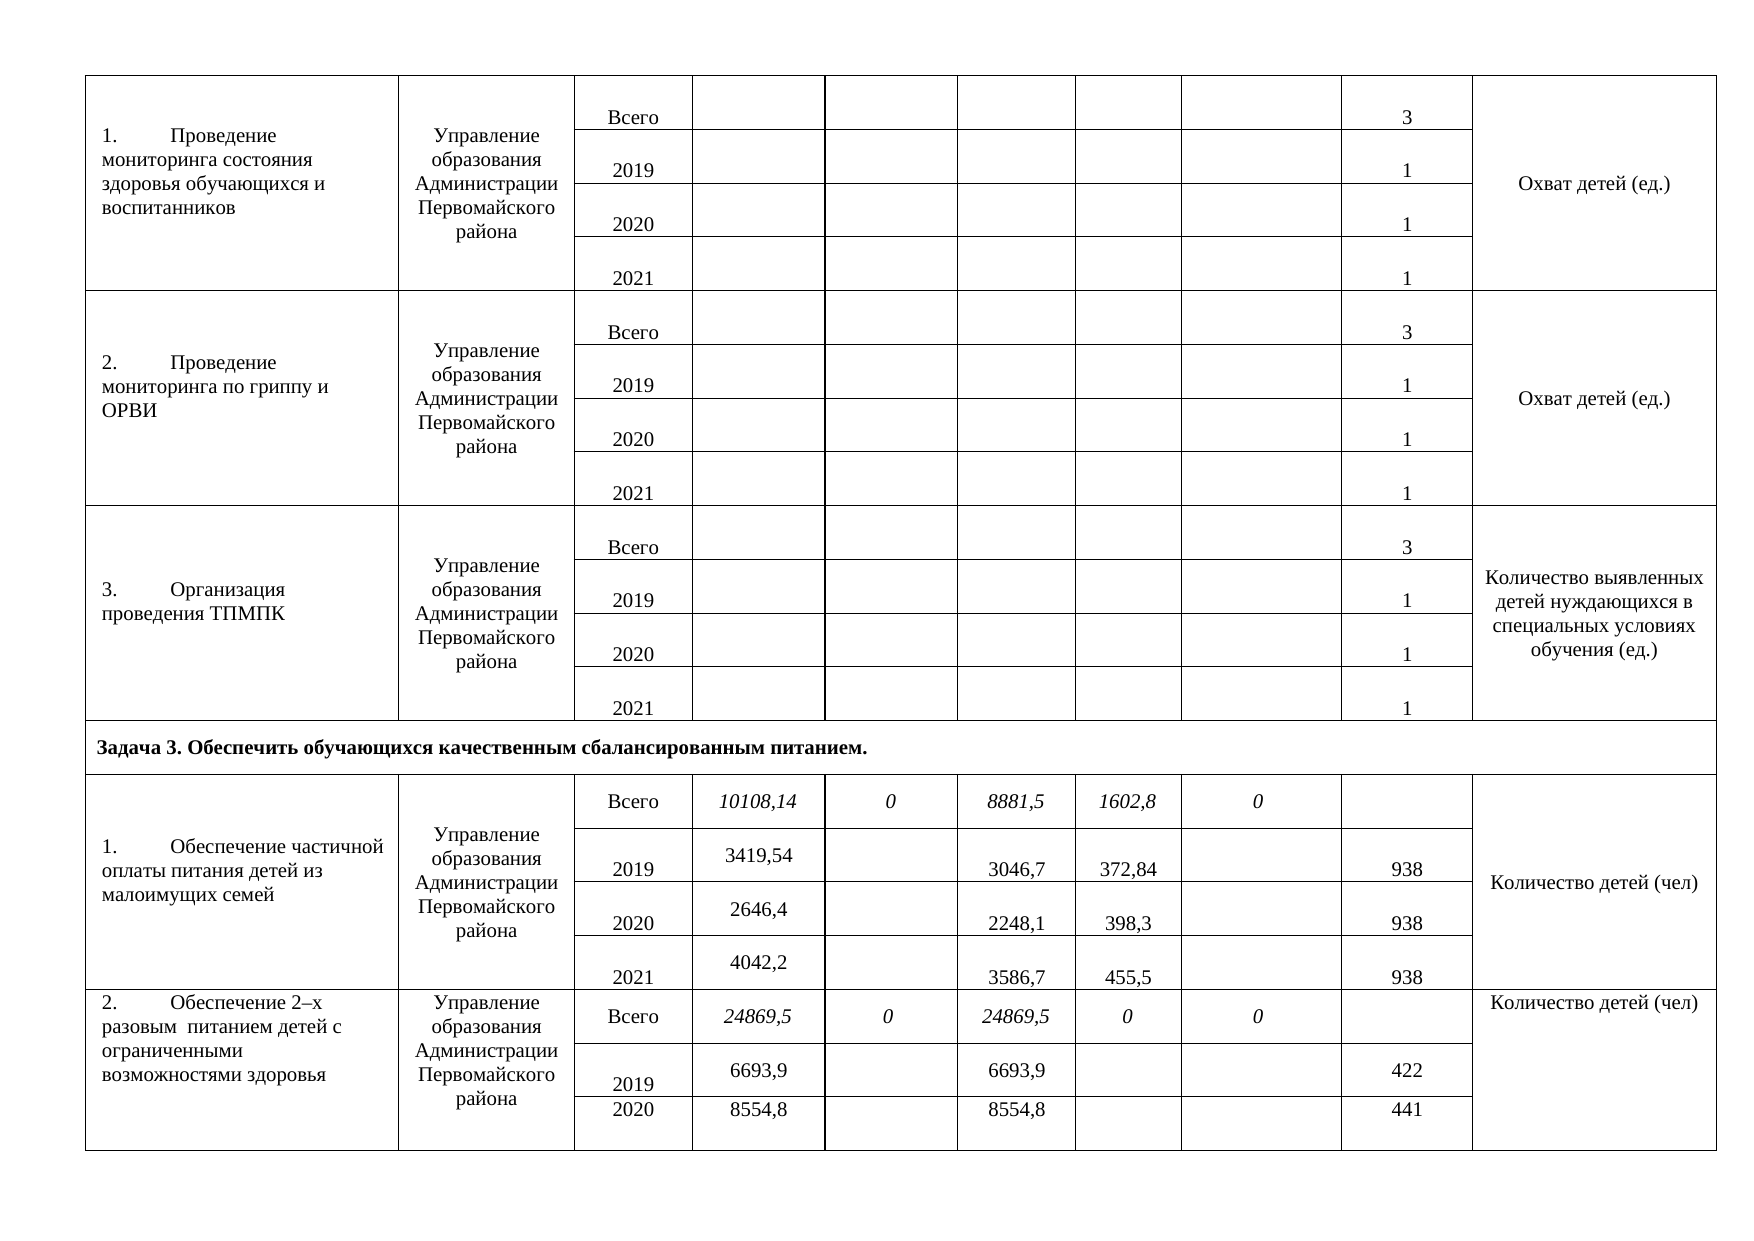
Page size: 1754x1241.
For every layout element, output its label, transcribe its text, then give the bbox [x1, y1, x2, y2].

table_cell [1182, 130, 1341, 182]
table_cell 2019 [575, 345, 692, 397]
table_cell 8881,5 [958, 775, 1075, 827]
table_cell [1182, 560, 1341, 612]
table_cell [826, 1044, 957, 1096]
table_cell [1076, 614, 1181, 666]
table_cell 6693,9 [958, 1044, 1075, 1096]
table_cell 2019 [575, 829, 692, 881]
table_cell Количество выявленных детей нуждающихся в специальных условиях обучения (ед.) [1473, 506, 1716, 720]
table_cell 3419,54 [693, 829, 824, 881]
table_cell 2020 [575, 1097, 692, 1150]
table_cell [1342, 990, 1472, 1042]
table_cell Всего [575, 506, 692, 559]
table_cell Проведение мониторинга по гриппу и ОРВИ [86, 291, 398, 505]
table_cell 2021 [575, 667, 692, 720]
table_cell Организация проведения ТПМПК [86, 506, 398, 720]
table_cell 2021 [575, 237, 692, 290]
table_cell 1 [1342, 560, 1472, 612]
table_cell [826, 452, 957, 505]
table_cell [399, 76, 574, 290]
table_cell 1 [1342, 345, 1472, 397]
table_cell [693, 76, 824, 129]
table_cell 6693,9 [693, 1044, 824, 1096]
table_cell [958, 237, 1075, 290]
table_cell [826, 560, 957, 612]
table_cell [958, 667, 1075, 720]
table_cell 3586,7 [958, 936, 1075, 989]
table_cell [826, 829, 957, 881]
table_cell Количество детей (чел) [1473, 775, 1716, 989]
table_cell 3046,7 [958, 829, 1075, 881]
table_cell 938 [1342, 882, 1472, 935]
table_cell 0 [1182, 775, 1341, 827]
table_cell 24869,5 [958, 990, 1075, 1042]
table_cell [1717, 720, 1754, 774]
table_cell [693, 667, 824, 720]
table_cell [1182, 1097, 1341, 1150]
table_cell [826, 237, 957, 290]
table_cell Управление образования Администрации Первомайского района [399, 506, 574, 720]
table_cell [826, 936, 957, 989]
table_cell Охват детей (ед.) [1473, 291, 1716, 505]
table_cell [1076, 1097, 1181, 1150]
table_cell 1 [1342, 237, 1472, 290]
table_cell [1182, 829, 1341, 881]
table_cell [958, 399, 1075, 451]
table_cell [1076, 667, 1181, 720]
table_cell [1182, 399, 1341, 451]
table_cell [693, 399, 824, 451]
table_cell 10108,14 [693, 775, 824, 827]
table_cell 455,5 [1076, 936, 1181, 989]
table_cell 3 [1342, 506, 1472, 559]
table_cell 398,3 [1076, 882, 1181, 935]
table_cell [958, 614, 1075, 666]
table_cell Обеспечение 2–х разовым питанием детей с ограниченными возможностями здоровья [86, 990, 398, 1150]
table_cell [958, 184, 1075, 236]
table_cell [826, 184, 957, 236]
table_cell 2248,1 [958, 882, 1075, 935]
table_cell 2021 [575, 936, 692, 989]
table_cell [958, 506, 1075, 559]
table_cell [693, 506, 824, 559]
table_cell [1076, 506, 1181, 559]
table_cell [693, 345, 824, 397]
table_cell [826, 506, 957, 559]
table_cell [1182, 291, 1341, 344]
table_cell 2019 [575, 560, 692, 612]
table_cell 1 [1342, 184, 1472, 236]
table_cell [693, 452, 824, 505]
table_cell Задача 3. Обеспечить обучающихся качественным сбалансированным питанием. [86, 721, 1716, 774]
table_cell 2019 [575, 130, 692, 182]
table_cell [1342, 775, 1472, 827]
table_cell 1 [1342, 399, 1472, 451]
table_cell [693, 237, 824, 290]
table_cell [1076, 184, 1181, 236]
table_cell 1 [1342, 130, 1472, 182]
table_cell [1182, 237, 1341, 290]
table_cell [1076, 452, 1181, 505]
table_cell 938 [1342, 936, 1472, 989]
table_cell [1076, 291, 1181, 344]
table_cell 0 [1182, 990, 1341, 1042]
table_cell [1182, 452, 1341, 505]
table_cell [1182, 506, 1341, 559]
table_cell [1076, 399, 1181, 451]
table_cell [1182, 76, 1341, 129]
table_cell [1076, 130, 1181, 182]
table_cell 24869,5 [693, 990, 824, 1042]
table_cell [958, 560, 1075, 612]
table_cell 1 [1342, 614, 1472, 666]
table_cell [693, 184, 824, 236]
table_cell 0 [826, 775, 957, 827]
table_cell [1076, 76, 1181, 129]
table_cell [1182, 667, 1341, 720]
table_cell [693, 614, 824, 666]
table_cell Управление образования Администрации Первомайского района [399, 291, 574, 505]
table_cell 2646,4 [693, 882, 824, 935]
table_cell [1076, 560, 1181, 612]
table_cell 3 [1342, 291, 1472, 344]
table_cell [1182, 345, 1341, 397]
table_cell 938 [1342, 829, 1472, 881]
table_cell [399, 990, 574, 1150]
table_cell 2020 [575, 399, 692, 451]
table_cell [1182, 1044, 1341, 1096]
table_cell [1182, 184, 1341, 236]
table_cell Всего [575, 775, 692, 827]
table_cell [826, 291, 957, 344]
table_cell Обеспечение частичной оплаты питания детей из малоимущих семей [86, 775, 398, 989]
table_cell [826, 399, 957, 451]
table_cell [1182, 882, 1341, 935]
table_cell Всего [575, 291, 692, 344]
table_cell Количество детей (чел) [1473, 990, 1716, 1150]
table_cell [693, 291, 824, 344]
table_cell [958, 291, 1075, 344]
table_cell 372,84 [1076, 829, 1181, 881]
table_cell 3 [1342, 76, 1472, 129]
table_cell 1602,8 [1076, 775, 1181, 827]
table_cell Всего [575, 76, 692, 129]
table_cell 422 [1342, 1044, 1472, 1096]
table_cell [958, 130, 1075, 182]
table_cell [958, 452, 1075, 505]
table_cell Всего [575, 990, 692, 1042]
table_cell Охват детей (ед.) [1473, 76, 1716, 290]
table_cell [826, 76, 957, 129]
table_cell Управление образования Администрации Первомайского района [399, 775, 574, 989]
table_cell Проведение мониторинга состояния здоровья обучающихся и воспитанников [86, 76, 398, 290]
table_cell 8554,8 [693, 1097, 824, 1150]
table_cell [1076, 1044, 1181, 1096]
table_cell [693, 130, 824, 182]
table_cell [826, 614, 957, 666]
table_cell [1182, 936, 1341, 989]
table_cell 2019 [575, 1044, 692, 1096]
table_cell 2020 [575, 184, 692, 236]
table_cell [826, 667, 957, 720]
table_cell [826, 130, 957, 182]
table_cell [958, 345, 1075, 397]
table_cell 1 [1342, 452, 1472, 505]
table_cell 8554,8 [958, 1097, 1075, 1150]
table_cell 0 [826, 990, 957, 1042]
table_cell 4042,2 [693, 936, 824, 989]
table_cell 2020 [575, 882, 692, 935]
table_cell [826, 1097, 957, 1150]
table_cell 441 [1342, 1097, 1472, 1150]
table_cell 0 [1076, 990, 1181, 1042]
table_cell [1076, 345, 1181, 397]
table_cell 2020 [575, 614, 692, 666]
table_cell [826, 345, 957, 397]
table_cell 2021 [575, 452, 692, 505]
table_cell 1 [1342, 667, 1472, 720]
table_cell [826, 882, 957, 935]
table_cell [1182, 614, 1341, 666]
table_cell [1076, 237, 1181, 290]
table_cell [693, 560, 824, 612]
table_cell [958, 76, 1075, 129]
